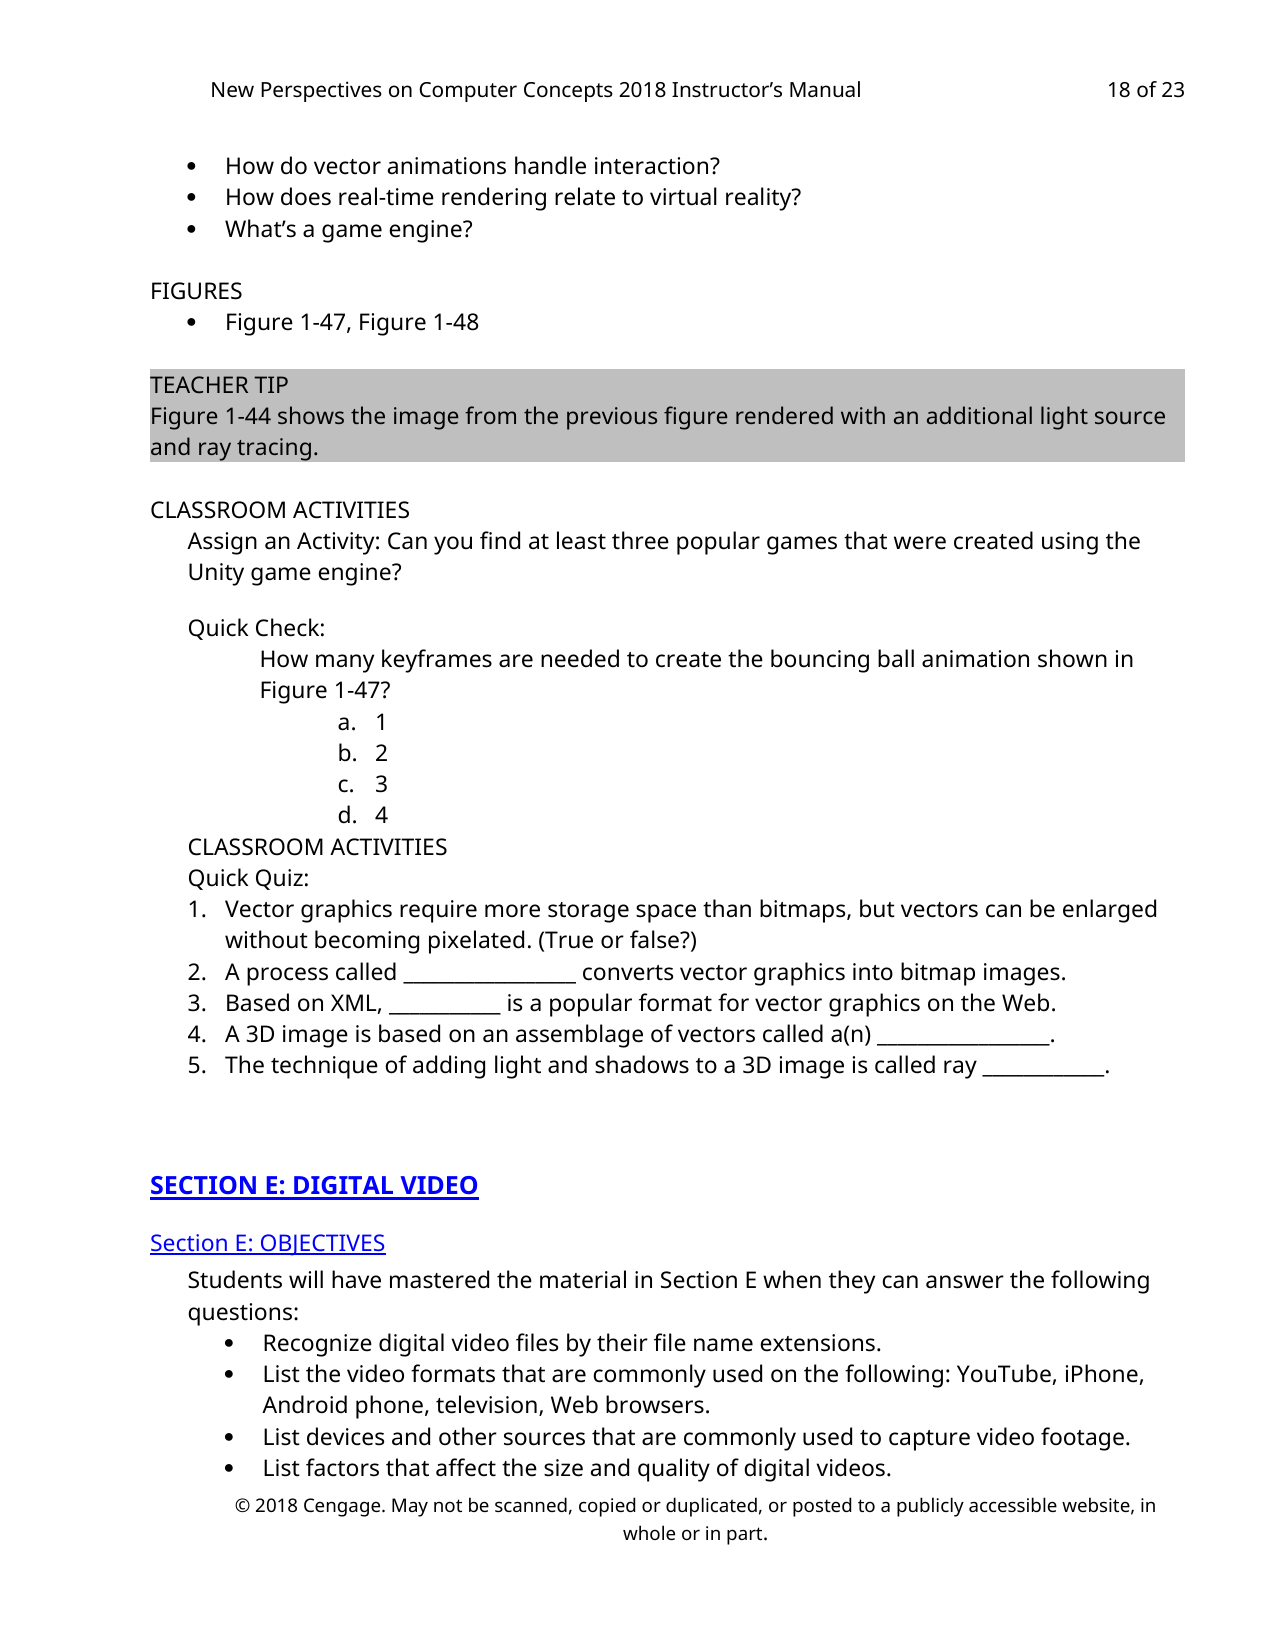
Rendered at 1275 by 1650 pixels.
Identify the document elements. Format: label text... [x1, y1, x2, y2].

list Figure 1-47, Figure 1-48 [187, 306, 1185, 337]
list A 3D image is based on an assemblage of vectors called a(n) _________________. [187, 1018, 1185, 1049]
text Figure 1-44 shows the image from the previous figure rendered with an additional light source and ray tracing. [150, 400, 1185, 462]
text Quick Check: [187, 612, 1185, 643]
list A process called _________________ converts vector graphics into bitmap images. [187, 955, 1185, 987]
list Based on XML, ___________ is a popular format for vector graphics on the Web. [187, 987, 1185, 1018]
list 2 [337, 737, 1185, 768]
subtitle SECTION E: DIGITAL VIDEO [150, 1168, 1185, 1202]
text Quick Quiz: [187, 862, 1185, 893]
list What’s a game engine? [187, 212, 1185, 244]
list 4 [337, 799, 1185, 830]
list How does real-time rendering relate to virtual reality? [187, 181, 1185, 212]
list List devices and other sources that are commonly used to capture video footage. [225, 1421, 1185, 1452]
subtitle Section E: OBJECTIVES [150, 1227, 1185, 1258]
text FIGURES [150, 275, 1185, 306]
text CLASSROOM ACTIVITIES [187, 830, 1185, 862]
list List factors that affect the size and quality of digital videos. [225, 1452, 1185, 1483]
text How many keyframes are needed to create the bouncing ball animation shown in Figure 1-47? [259, 643, 1185, 705]
list Vector graphics require more storage space than bitmaps, but vectors can be enlarged without becoming pixelated. (True or false?) [187, 893, 1185, 955]
list 1 [337, 705, 1185, 737]
list Recognize digital video files by their file name extensions. [225, 1327, 1185, 1358]
list 3 [337, 768, 1185, 799]
text CLASSROOM ACTIVITIES [150, 494, 1185, 525]
text Assign an Activity: Can you find at least three popular games that were created using the Unity game engine? [187, 525, 1185, 587]
text Students will have mastered the material in Section E when they can answer the following questions: [187, 1264, 1185, 1327]
list The technique of adding light and shadows to a 3D image is called ray ____________. [187, 1049, 1185, 1080]
list How do vector animations handle interaction? [187, 150, 1185, 181]
list List the video formats that are commonly used on the following: YouTube, iPhone, Android phone, television, Web browsers. [225, 1358, 1185, 1421]
text TEACHER TIP [150, 369, 1185, 400]
